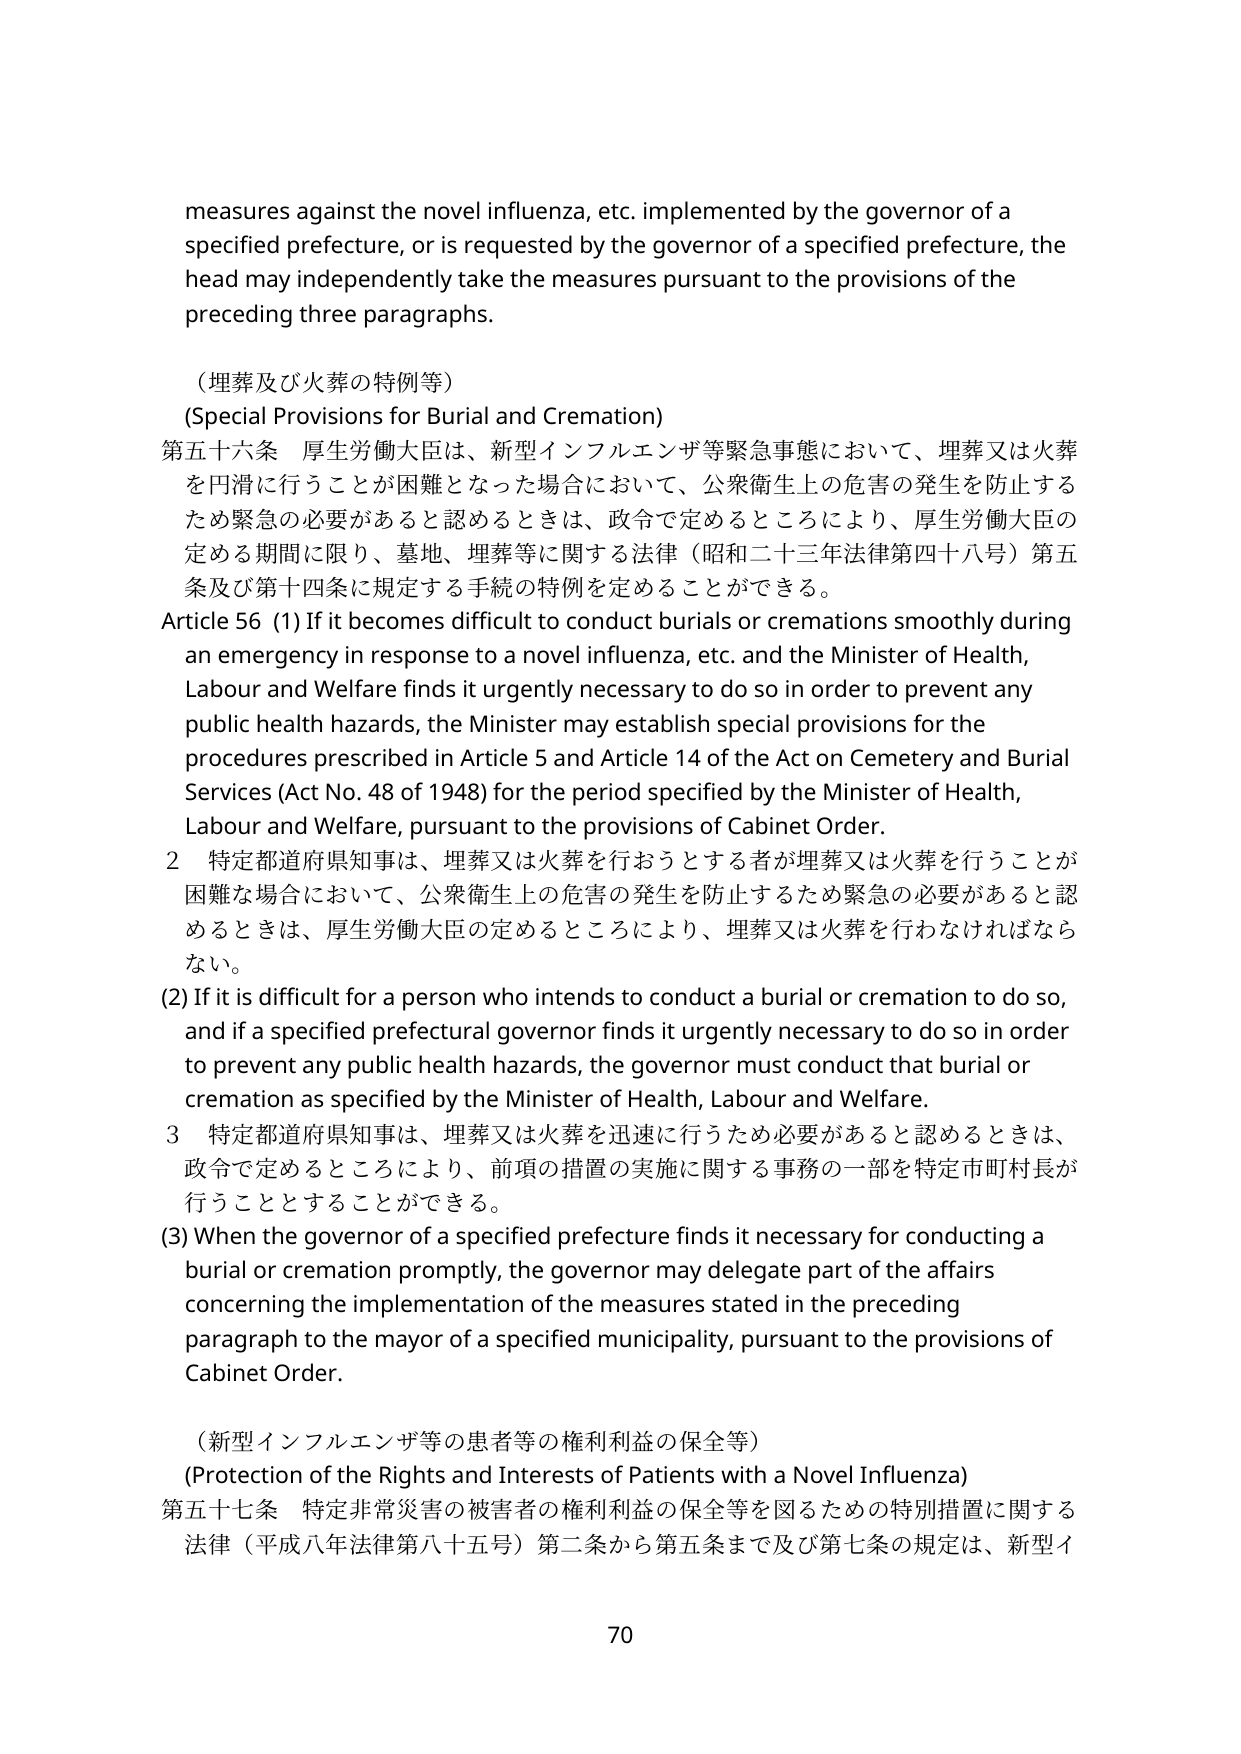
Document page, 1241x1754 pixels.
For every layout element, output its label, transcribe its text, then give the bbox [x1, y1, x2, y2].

text (Protection of the Rights and Interests of Patients with a Novel Influenza) [184, 1458, 1079, 1492]
text 第五十六条 厚生労働大臣は、新型インフルエンザ等緊急事態において、埋葬又は火葬を円滑に行うことが困難となった場合において、公衆衛生上の危害の発生を防止するため緊急の必要があると認めるときは、政令で定めるところにより、厚生労働大臣の定める期間に限り、墓地、埋葬等に関する法律（昭和二十三年法律第四十八号）第五条及び第十四条に規定する手続の特例を定めることができる。 [161, 433, 1079, 604]
text (2) If it is difficult for a person who intends to conduct a burial or cremation to do so, and if a specified prefectural governor finds it urgently necessary to do so in order to prevent any public health hazards, the governor must conduct that burial or cremation as specified by the Minister of Health, Labour and Welfare. [161, 979, 1079, 1116]
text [161, 1492, 1079, 1560]
text ２ 特定都道府県知事は、埋葬又は火葬を行おうとする者が埋葬又は火葬を行うことが困難な場合において、公衆衛生上の危害の発生を防止するため緊急の必要があると認めるときは、厚生労働大臣の定めるところにより、埋葬又は火葬を行わなければならない。 [161, 843, 1079, 979]
text (3) When the governor of a specified prefecture finds it necessary for conducting a burial or cremation promptly, the governor may delegate part of the affairs concerning the implementation of the measures stated in the preceding paragraph to the mayor of a specified municipality, pursuant to the provisions of Cabinet Order. [161, 1219, 1079, 1389]
text ３ 特定都道府県知事は、埋葬又は火葬を迅速に行うため必要があると認めるときは、政令で定めるところにより、前項の措置の実施に関する事務の一部を特定市町村長が行うこととすることができる。 [161, 1116, 1079, 1219]
text （埋葬及び火葬の特例等） [184, 364, 1079, 399]
text （新型インフルエンザ等の患者等の権利利益の保全等） [184, 1424, 1079, 1458]
text Article 56 (1) If it becomes difficult to conduct burials or cremations smoothly during an emergency in response to a novel influenza, etc. and the Minister of Health, Labour and Welfare finds it urgently necessary to do so in order to prevent any public health hazards, the Minister may establish special provisions for the procedures prescribed in Article 5 and Article 14 of the Act on Cemetery and Burial Services (Act No. 48 of 1948) for the period specified by the Minister of Health, Labour and Welfare, pursuant to the provisions of Cabinet Order. [161, 604, 1079, 843]
text (Special Provisions for Burial and Cremation) [184, 399, 1079, 433]
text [161, 194, 1079, 330]
